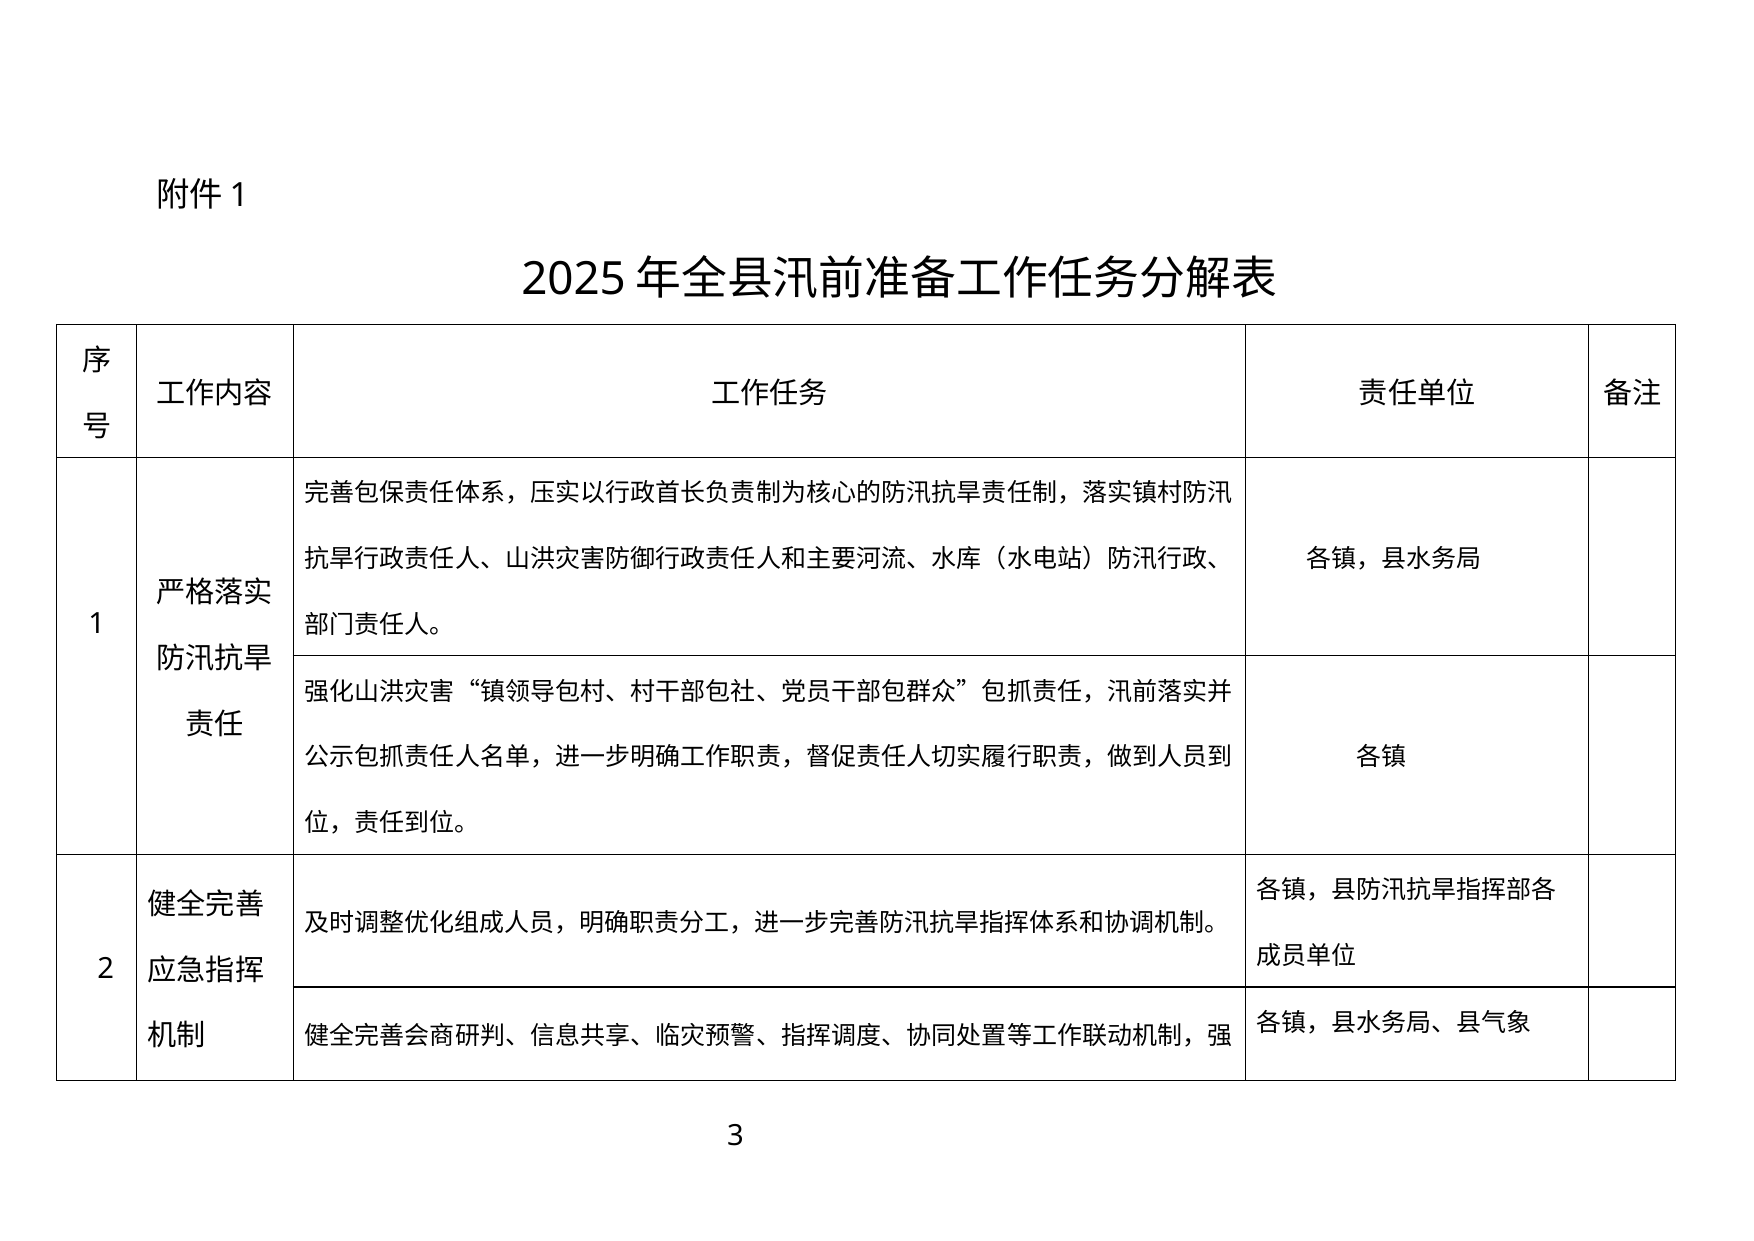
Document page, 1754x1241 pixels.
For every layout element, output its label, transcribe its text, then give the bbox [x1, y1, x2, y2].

table_header 序号 [57, 325, 136, 457]
table_cell 各镇，县水务局 [1246, 458, 1588, 655]
table_cell 强化山洪灾害“镇领导包村、村干部包社、党员干部包群众”包抓责任，汛前落实并公示包抓责任人名单，进一步明确工作职责，督促责任人切实履行职责，做到人员到位，责任到位。 [294, 656, 1245, 854]
table_cell 1 [57, 458, 136, 854]
table_cell [1589, 656, 1675, 854]
table_header 工作任务 [294, 325, 1245, 457]
table_cell [1589, 855, 1675, 986]
table_cell 各镇 [1246, 656, 1588, 854]
table_cell 及时调整优化组成人员，明确职责分工，进一步完善防汛抗旱指挥体系和协调机制。 [294, 855, 1245, 986]
text 附件1 [156, 159, 1598, 225]
table_cell 严格落实防汛抗旱责任 [137, 458, 293, 854]
table_cell [1589, 458, 1675, 655]
table_header 责任单位 [1246, 325, 1588, 457]
table_cell [1589, 988, 1675, 1080]
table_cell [294, 988, 1245, 1080]
table_cell 健全完善应急指挥机制 [137, 855, 293, 1080]
table_cell 完善包保责任体系，压实以行政首长负责制为核心的防汛抗旱责任制，落实镇村防汛抗旱行政责任人、山洪灾害防御行政责任人和主要河流、水库（水电站）防汛行政、部门责任人。 [294, 458, 1245, 655]
table_header 备注 [1589, 325, 1675, 457]
table_cell 各镇，县防汛抗旱指挥部各成员单位 [1246, 855, 1588, 986]
text 2025年全县汛前准备工作任务分解表 [156, 225, 1598, 324]
table_cell 2 [57, 855, 136, 1080]
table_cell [1246, 988, 1588, 1080]
table_header 工作内容 [137, 325, 293, 457]
